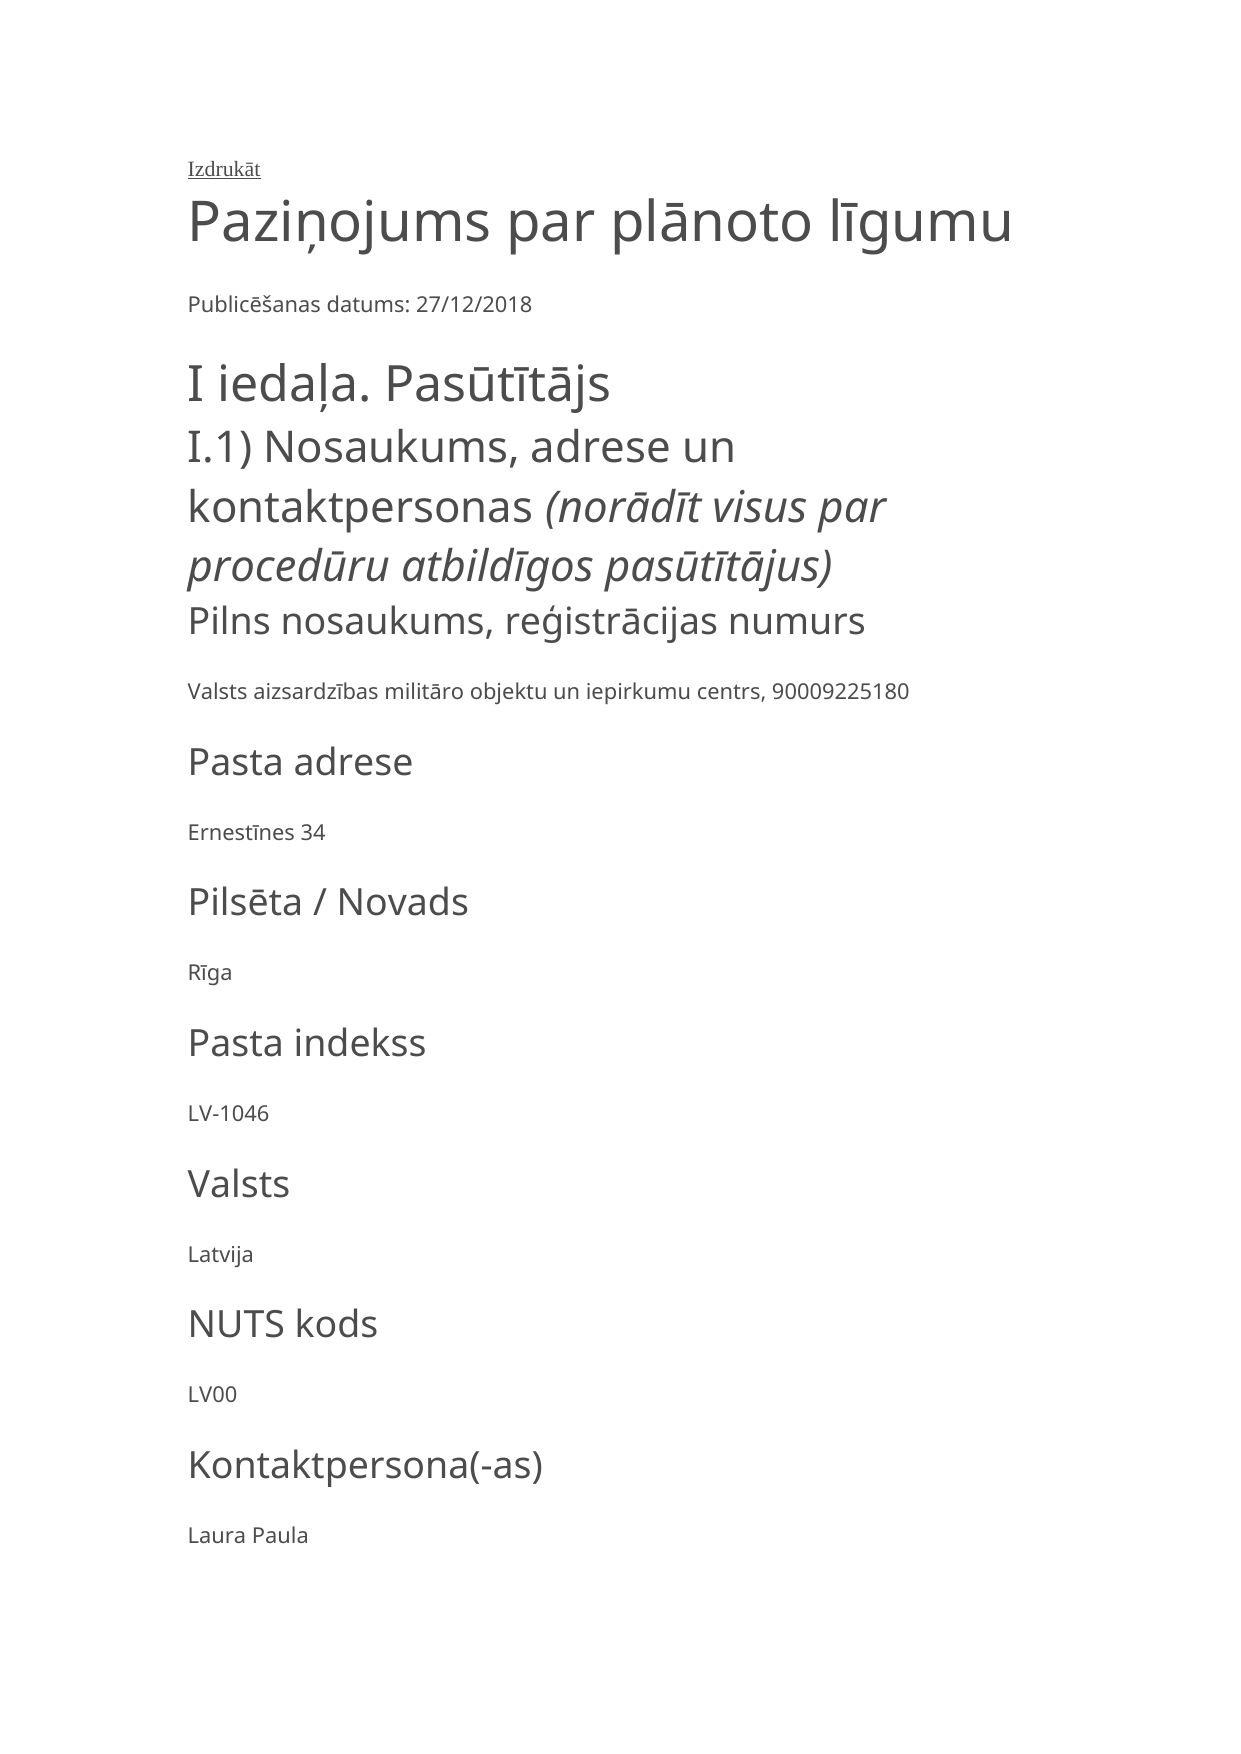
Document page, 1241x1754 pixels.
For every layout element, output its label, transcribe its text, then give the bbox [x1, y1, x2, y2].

text Ernestīnes 34 [187, 815, 1053, 846]
text Pilsēta / Novads [187, 876, 1053, 927]
text Pasta adrese [187, 735, 1053, 786]
text Paziņojums par plānoto līgumu [187, 181, 1053, 258]
text I.1) Nosaukums, adrese un kontaktpersonas (norādīt visus par procedūru atbildīgos pasūtītājus) [187, 416, 1053, 594]
text Publicēšanas datums: 27/12/2018 [187, 287, 1053, 318]
text Valsts [187, 1157, 1053, 1208]
text Pasta indekss [187, 1016, 1053, 1067]
text Laura Paula [187, 1518, 1053, 1549]
text Kontaktpersona(-as) [187, 1438, 1053, 1489]
text Latvija [187, 1237, 1053, 1268]
text LV00 [187, 1378, 1053, 1409]
text Rīga [187, 956, 1053, 987]
text I iedaļa. Pasūtītājs [187, 347, 1053, 416]
text LV-1046 [187, 1096, 1053, 1128]
text Pilns nosaukums, reģistrācijas numurs [187, 594, 1053, 645]
text Izdrukāt [187, 150, 1053, 181]
text NUTS kods [187, 1297, 1053, 1348]
text Valsts aizsardzības militāro objektu un iepirkumu centrs, 90009225180 [187, 674, 1053, 706]
